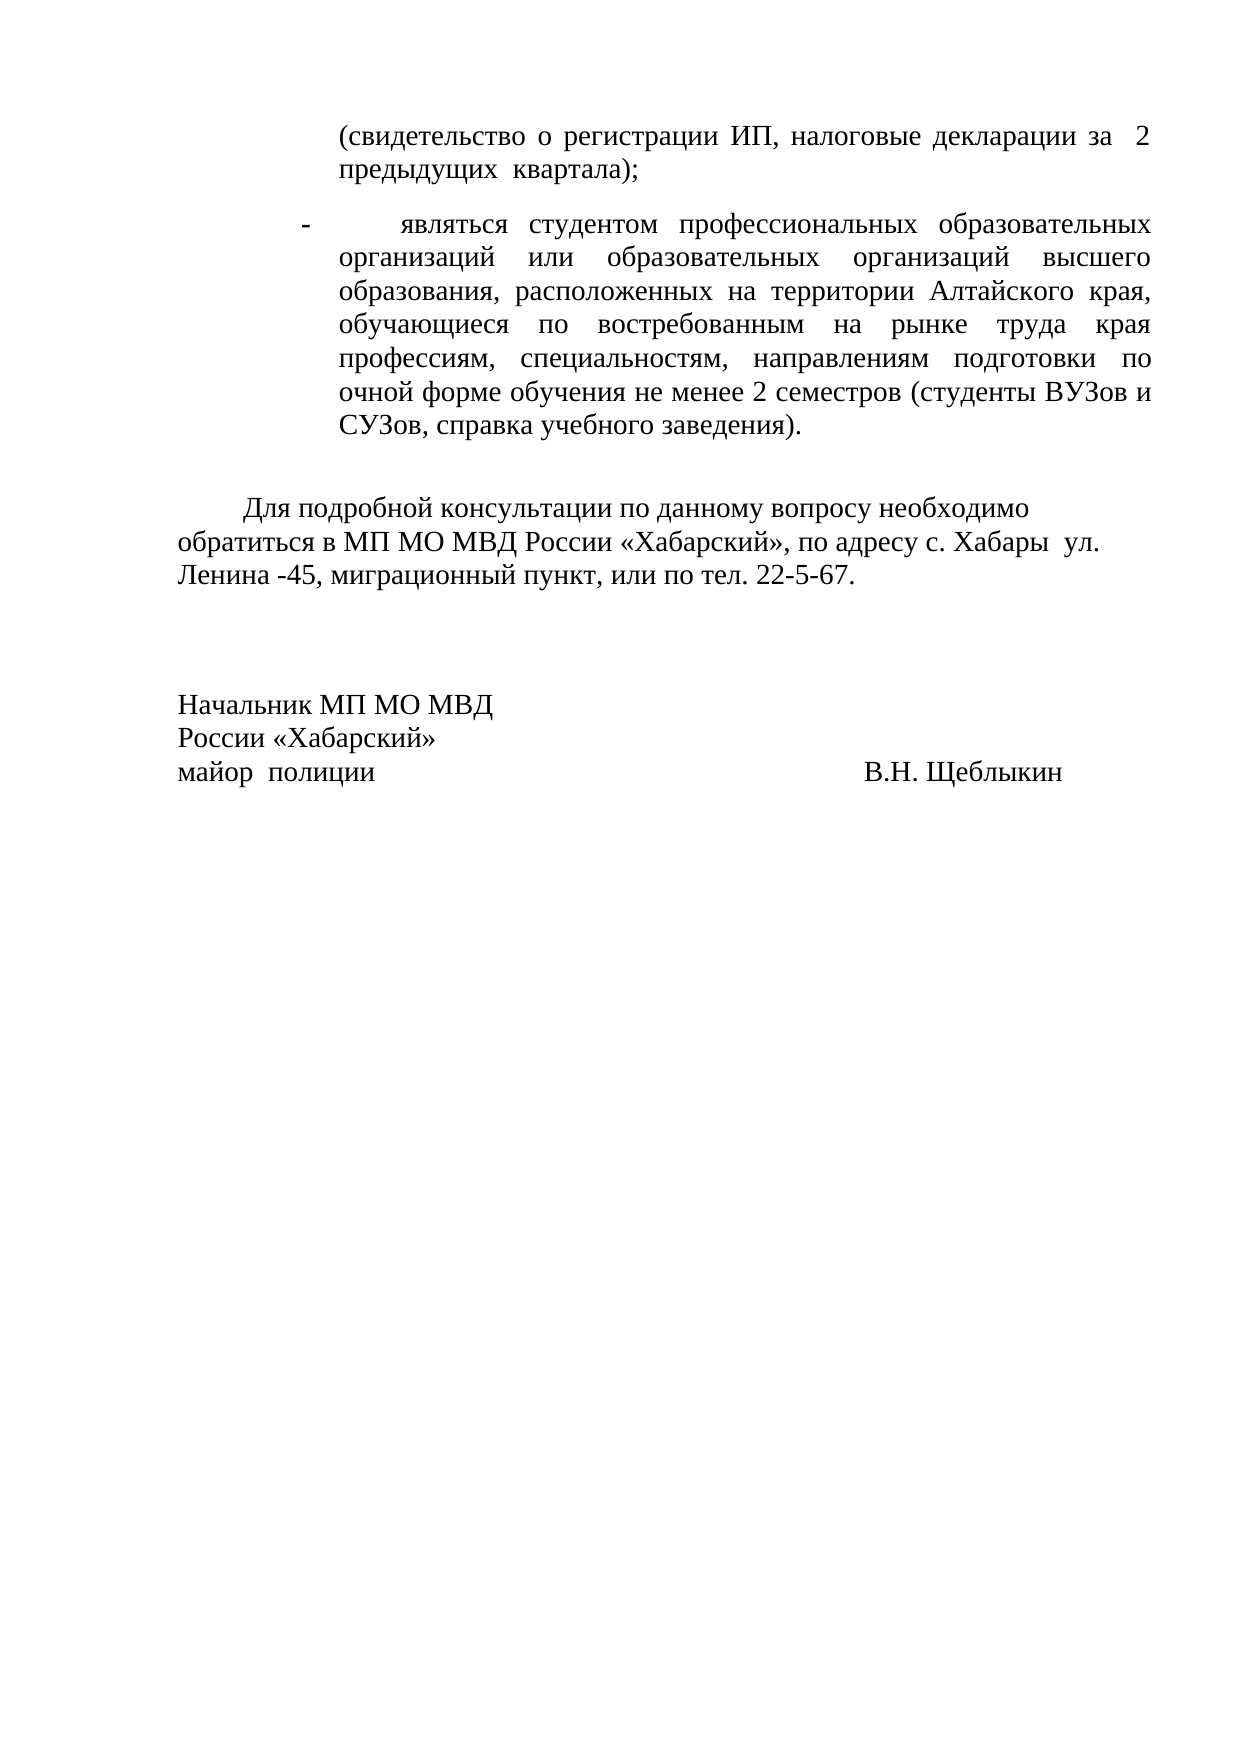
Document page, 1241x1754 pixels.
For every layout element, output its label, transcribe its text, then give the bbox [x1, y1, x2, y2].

text России «Хабарский» [177, 720, 1171, 754]
text Начальник МП МО МВД [177, 687, 1171, 720]
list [301, 118, 1152, 185]
text Для подробной консультации по данному вопросу необходимо обратиться в МП МО МВД России «Хабарский», по адресу с. Хабары ул. Ленина -45, миграционный пункт, или по тел. 22-5-67. [177, 490, 1152, 591]
list являться студентом профессиональных образовательных организаций или образовательных организаций высшего образования, расположенных на территории Алтайского края, обучающиеся по востребованным на рынке труда края профессиям, специальностям, направлениям подготовки по очной форме обучения не менее 2 семестров (студенты ВУЗов и СУЗов, справка учебного заведения). [301, 206, 1152, 441]
text майор полиции В.Н. Щеблыкин [177, 754, 1152, 787]
